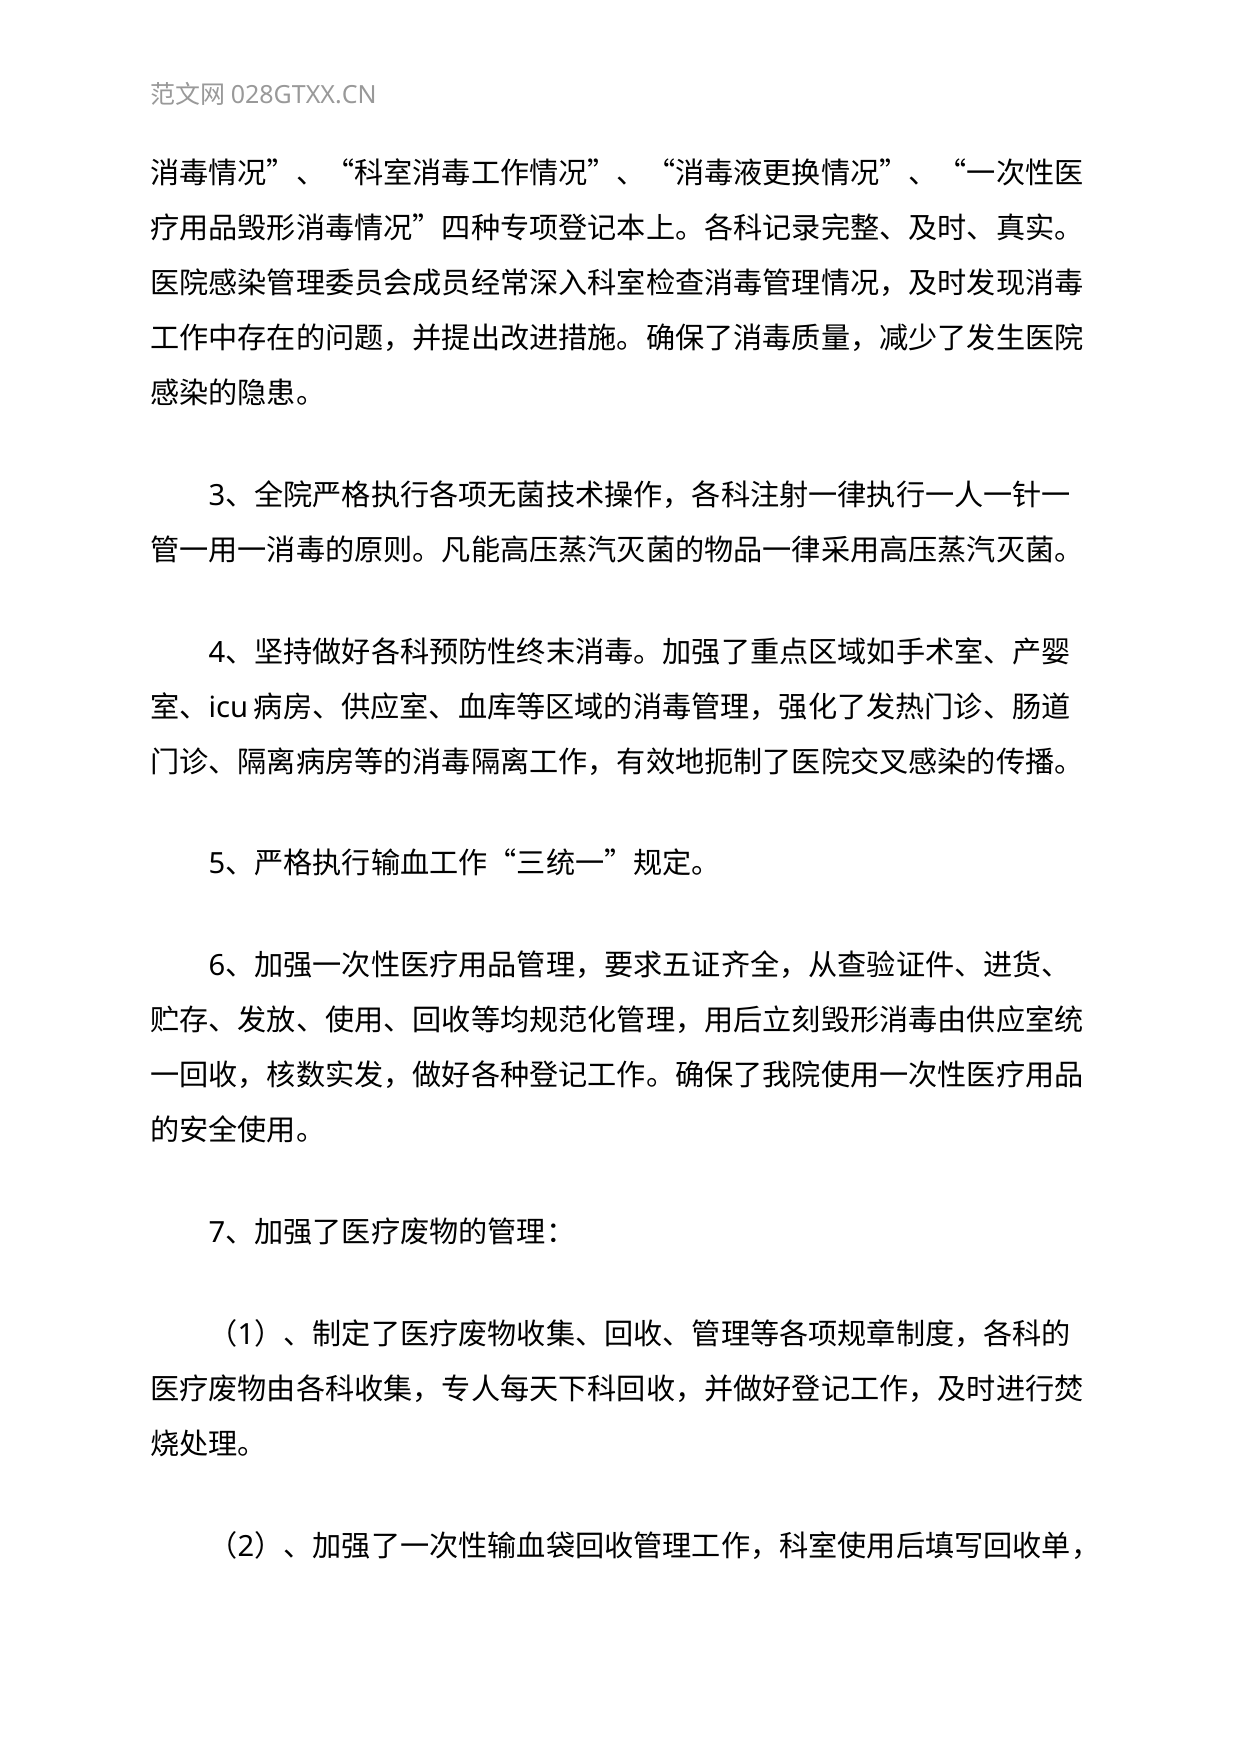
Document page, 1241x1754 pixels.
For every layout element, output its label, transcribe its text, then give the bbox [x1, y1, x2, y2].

text （1）、制定了医疗废物收集、回收、管理等各项规章制度，各科的医疗废物由各科收集，专人每天下科回收，并做好登记工作，及时进行焚烧处理。 [150, 1310, 1090, 1463]
text 5、严格执行输血工作“三统一”规定。 [150, 840, 1090, 882]
text 3、全院严格执行各项无菌技术操作，各科注射一律执行一人一针一管一用一消毒的原则。凡能高压蒸汽灭菌的物品一律采用高压蒸汽灭菌。 [150, 471, 1090, 569]
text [150, 150, 1090, 412]
text 6、加强一次性医疗用品管理，要求五证齐全，从查验证件、进货、贮存、发放、使用、回收等均规范化管理，用后立刻毁形消毒由供应室统一回收，核数实发，做好各种登记工作。确保了我院使用一次性医疗用品的安全使用。 [150, 942, 1090, 1149]
text 4、坚持做好各科预防性终末消毒。加强了重点区域如手术室、产婴室、icu病房、供应室、血库等区域的消毒管理，强化了发热门诊、肠道门诊、隔离病房等的消毒隔离工作，有效地扼制了医院交叉感染的传播。 [150, 628, 1090, 780]
text 7、加强了医疗废物的管理： [150, 1208, 1090, 1251]
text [150, 1522, 1090, 1564]
